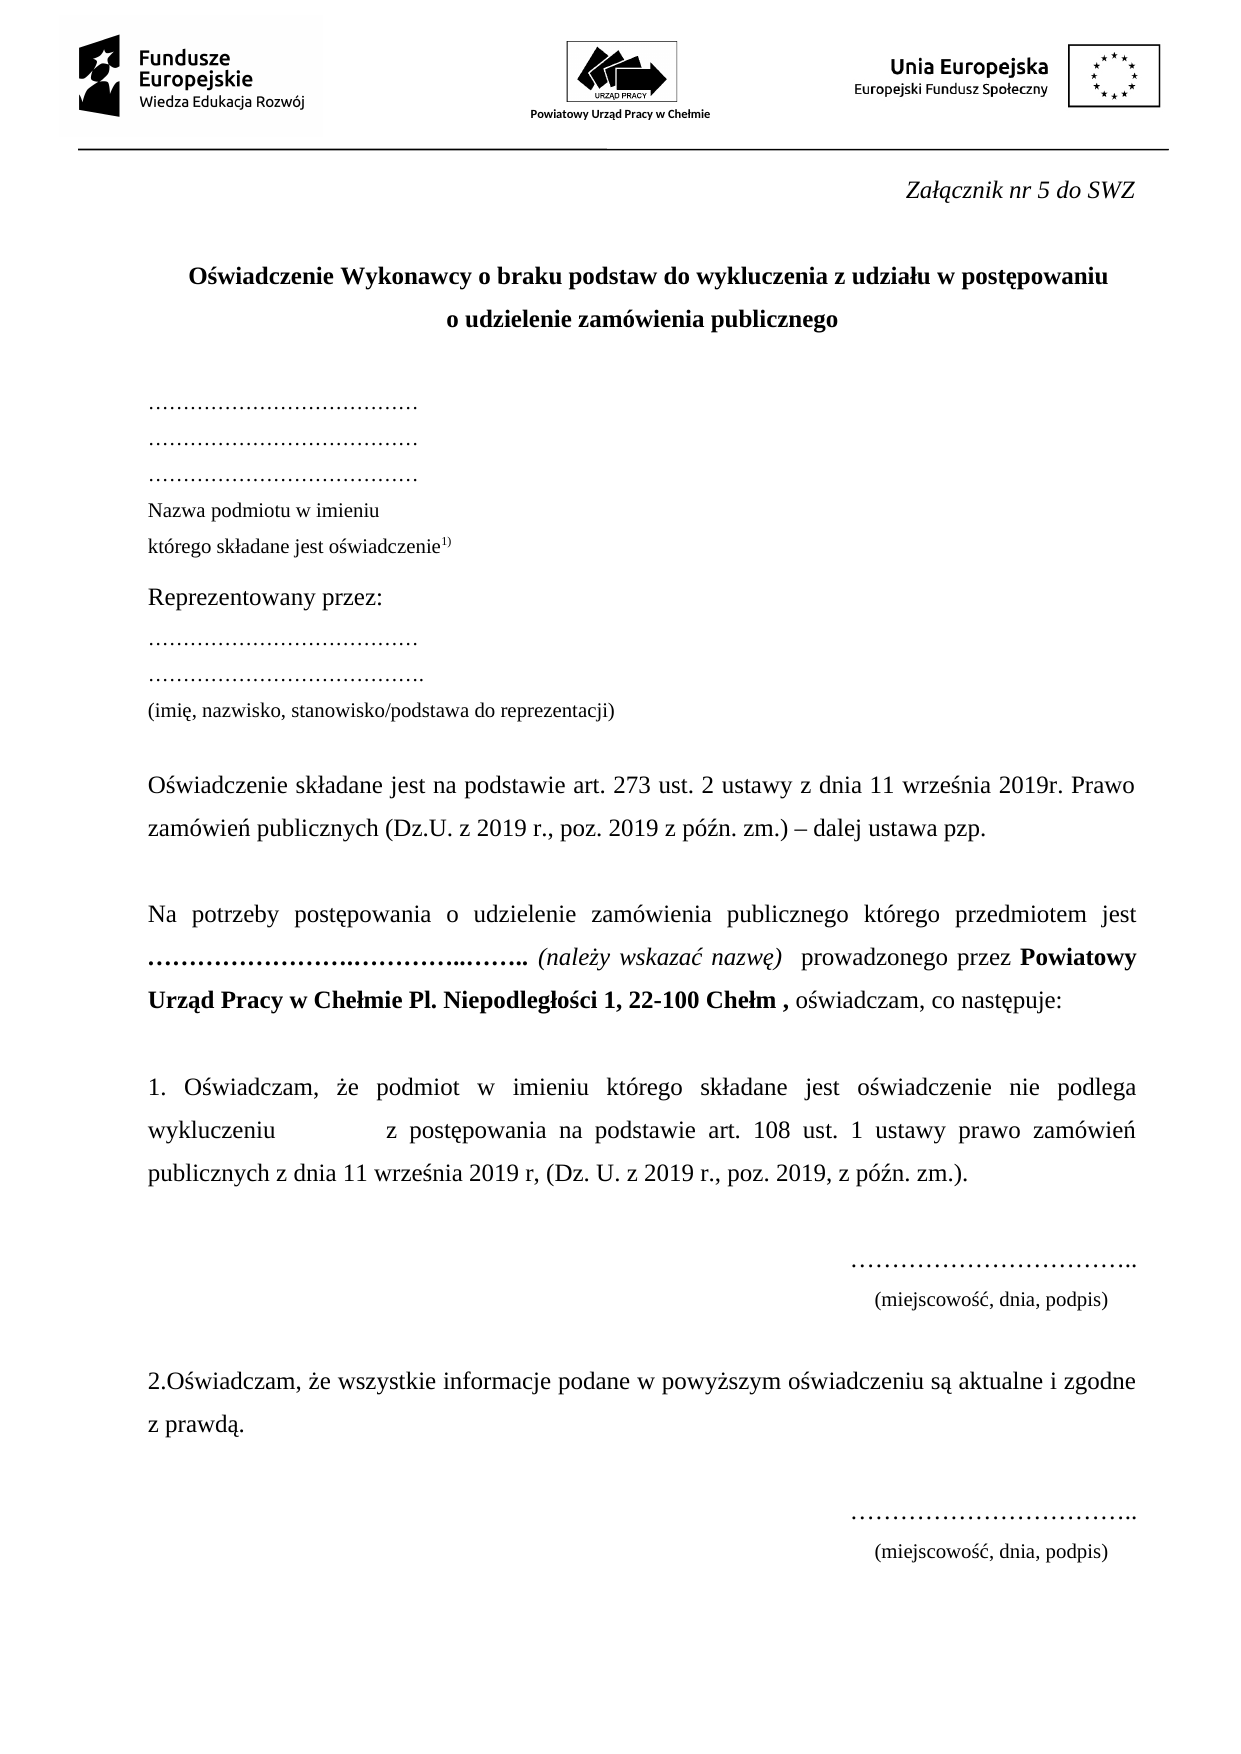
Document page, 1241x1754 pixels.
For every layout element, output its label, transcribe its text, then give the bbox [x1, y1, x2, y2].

text Nazwa podmiotu w imieniu [148, 498, 1137, 522]
text 1. Oświadczam, że podmiot w imieniu którego składane jest oświadczenie nie podlega wykluczeniu z postępowania na podstawie art. 108 ust. 1 ustawy prawo zamówień publicznych z dnia 11 września 2019 r, (Dz. U. z 2019 r., poz. 2019, z późn. zm.). [148, 1072, 1137, 1187]
text …………………………….. [148, 1244, 1137, 1273]
text ………………………………… [148, 462, 1137, 486]
text Na potrzeby postępowania o udzielenie zamówienia publicznego którego przedmiotem jest …………………….…………..…….. (należy wskazać nazwę) prowadzonego przez Powiatowy Urząd Pracy w Chełmie Pl. Niepodległości 1, 22-100 Chełm , oświadczam, co następuje: [148, 899, 1137, 1014]
text Załącznik nr 5 do SWZ [148, 175, 1137, 203]
text ………………………………… [148, 626, 1137, 650]
text …………………………….. [148, 1496, 1137, 1524]
picture [59, 15, 324, 137]
text …………………………………. [148, 662, 1137, 686]
text Oświadczenie składane jest na podstawie art. 273 ust. 2 ustawy z dnia 11 września 2019r. Prawo zamówień publicznych (Dz.U. z 2019 r., poz. 2019 z późn. zm.) – dalej ustawa pzp. [148, 770, 1137, 842]
picture [833, 23, 1180, 113]
text którego składane jest oświadczenie1) [148, 534, 1137, 558]
text (imię, nazwisko, stanowisko/podstawa do reprezentacji) [148, 698, 1137, 722]
text Oświadczenie Wykonawcy o braku podstaw do wykluczenia z udziału w postępowaniu o udzielenie zamówienia publicznego [148, 261, 1137, 333]
text 2.Oświadczam, że wszystkie informacje podane w powyższym oświadczeniu są aktualne i zgodne z prawdą. [148, 1366, 1137, 1438]
text (miejscowość, dnia, podpis) [148, 1287, 1137, 1311]
text ………………………………… [148, 426, 1137, 450]
text Reprezentowany przez: [148, 582, 1137, 611]
text (miejscowość, dnia, podpis) [148, 1539, 1137, 1563]
text ………………………………… [148, 390, 1137, 414]
